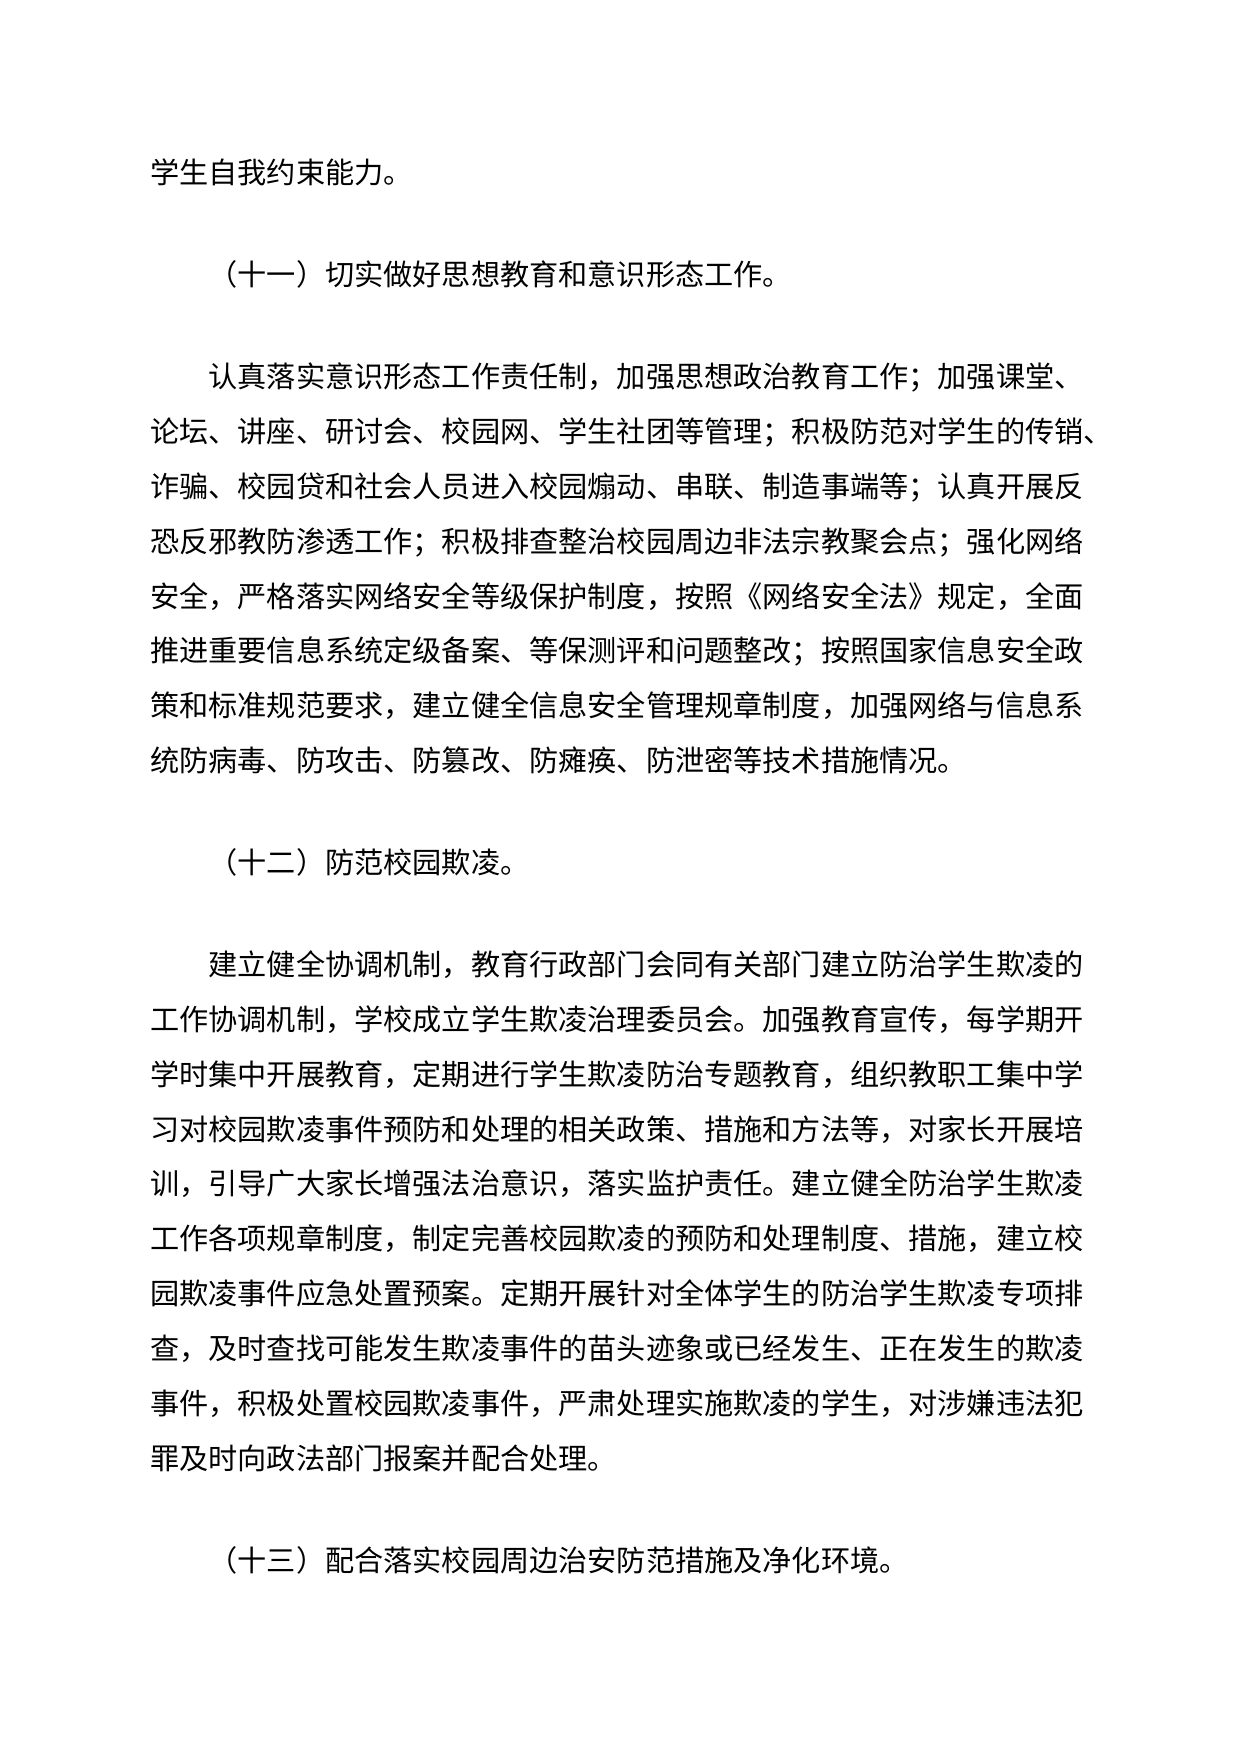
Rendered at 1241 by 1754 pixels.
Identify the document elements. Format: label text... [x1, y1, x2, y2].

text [150, 150, 1090, 192]
text （十二）防范校园欺凌。 [150, 839, 1090, 882]
text （十三）配合落实校园周边治安防范措施及净化环境。 [150, 1537, 1090, 1579]
text 认真落实意识形态工作责任制，加强思想政治教育工作；加强课堂、论坛、讲座、研讨会、校园网、学生社团等管理；积极防范对学生的传销、诈骗、校园贷和社会人员进入校园煽动、串联、制造事端等；认真开展反恐反邪教防渗透工作；积极排查整治校园周边非法宗教聚会点；强化网络安全，严格落实网络安全等级保护制度，按照《网络安全法》规定，全面推进重要信息系统定级备案、等保测评和问题整改；按照国家信息安全政策和标准规范要求，建立健全信息安全管理规章制度，加强网络与信息系统防病毒、防攻击、防篡改、防瘫痪、防泄密等技术措施情况。 [150, 353, 1090, 780]
text （十一）切实做好思想教育和意识形态工作。 [150, 252, 1090, 294]
text 建立健全协调机制，教育行政部门会同有关部门建立防治学生欺凌的工作协调机制，学校成立学生欺凌治理委员会。加强教育宣传，每学期开学时集中开展教育，定期进行学生欺凌防治专题教育，组织教职工集中学习对校园欺凌事件预防和处理的相关政策、措施和方法等，对家长开展培训，引导广大家长增强法治意识，落实监护责任。建立健全防治学生欺凌工作各项规章制度，制定完善校园欺凌的预防和处理制度、措施，建立校园欺凌事件应急处置预案。定期开展针对全体学生的防治学生欺凌专项排查，及时查找可能发生欺凌事件的苗头迹象或已经发生、正在发生的欺凌事件，积极处置校园欺凌事件，严肃处理实施欺凌的学生，对涉嫌违法犯罪及时向政法部门报案并配合处理。 [150, 941, 1090, 1478]
